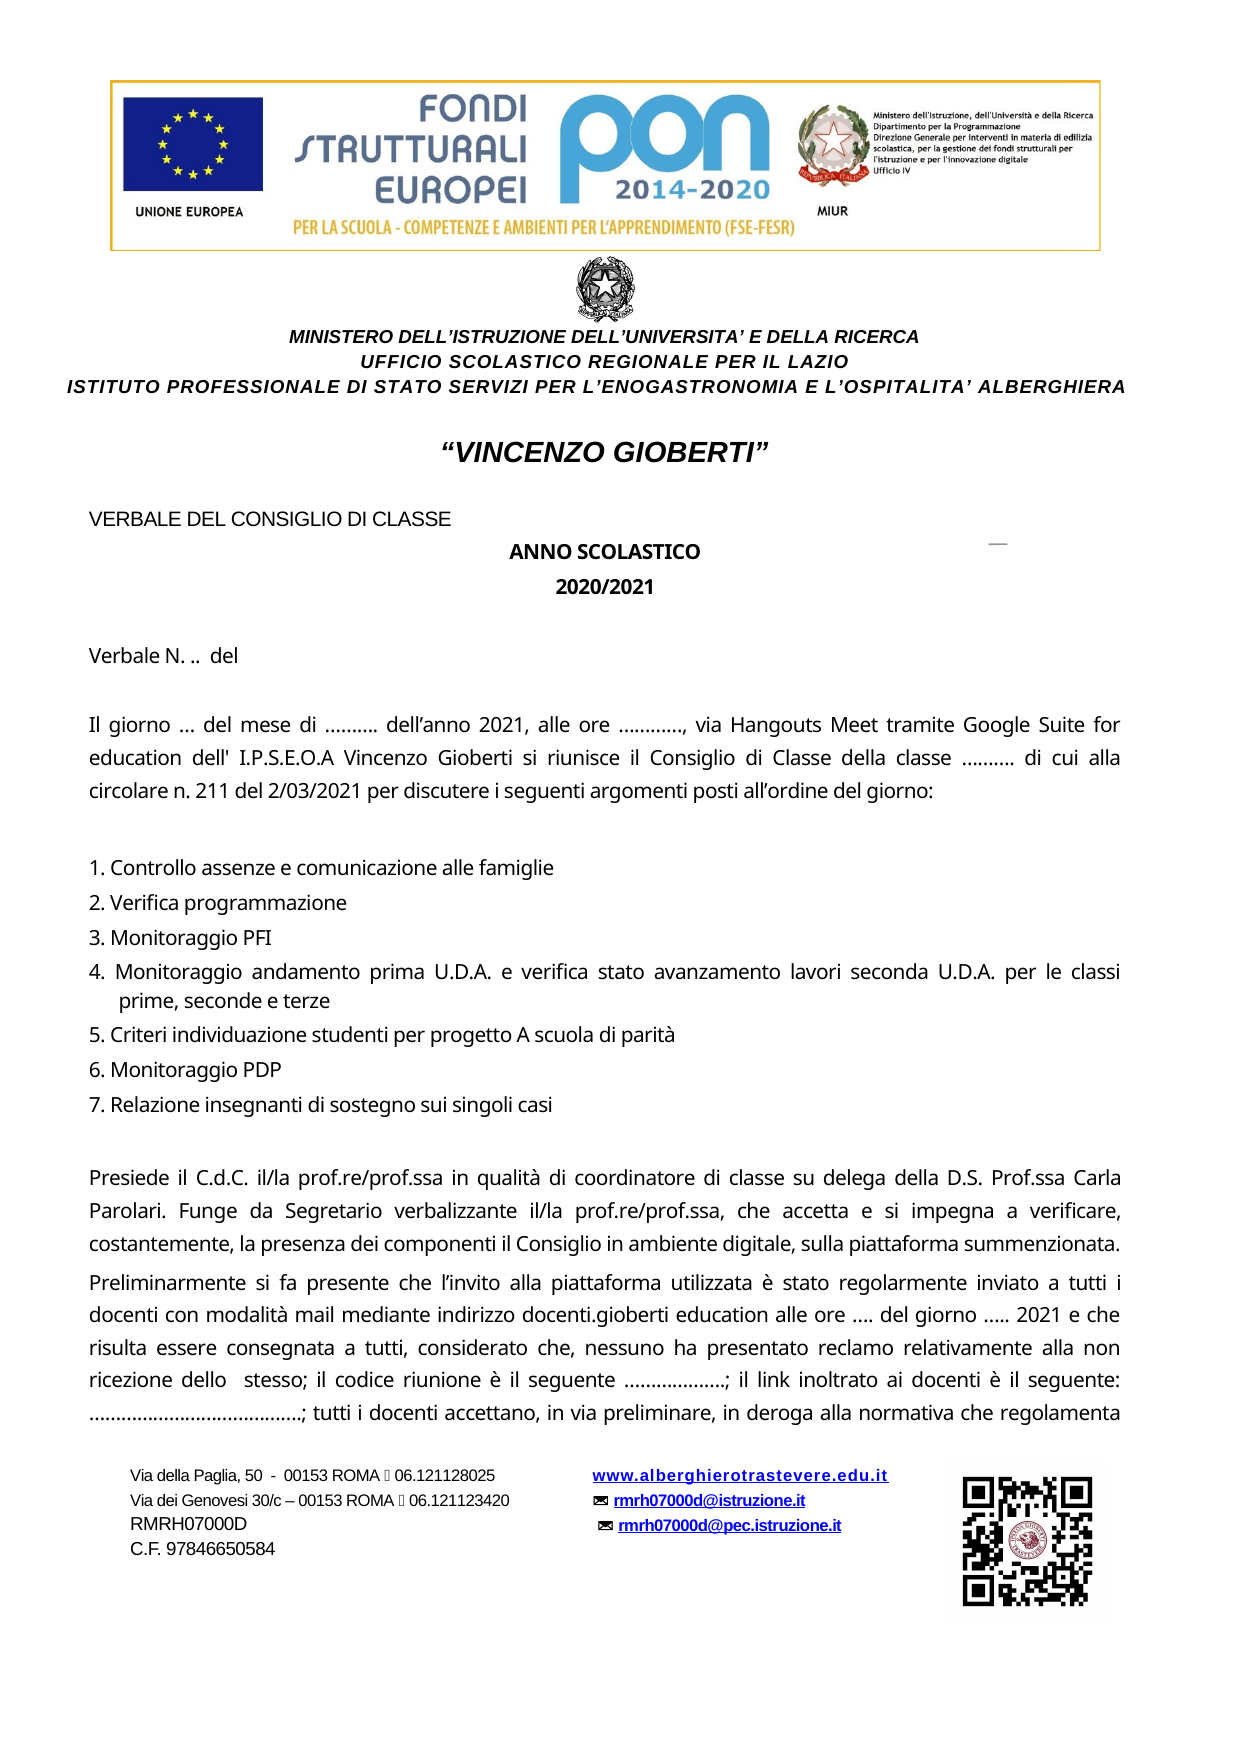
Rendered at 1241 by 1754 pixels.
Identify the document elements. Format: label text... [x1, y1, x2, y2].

text 5. Criteri individuazione studenti per progetto A scuola di parità [89, 1021, 1122, 1049]
text 2020/2021 [89, 572, 1122, 600]
text 2. Verifica programmazione [89, 888, 1122, 917]
text 4. Monitoraggio andamento prima U.D.A. e verifica stato avanzamento lavori seconda U.D.A. per le classi prime, seconde e terze [89, 957, 1122, 1014]
picture [945, 1459, 1110, 1624]
text Il giorno … del mese di ………. dell’anno 2021, alle ore …………, via Hangouts Meet tramite Google Suite for education dell' I.P.S.E.O.A Vincenzo Gioberti si riunisce il Consiglio di Classe della classe ………. di cui alla circolare n. 211 del 2/03/2021 per discutere i seguenti argomenti posti all’ordine del giorno: [89, 711, 1122, 804]
text 7. Relazione insegnanti di sostegno sui singoli casi [89, 1090, 1122, 1118]
text 6. Monitoraggio PDP [89, 1055, 1122, 1084]
text Presiede il C.d.C. il/la prof.re/prof.ssa in qualità di coordinatore di classe su delega della D.S. Prof.ssa Carla Parolari. Funge da Segretario verbalizzante il/la prof.re/prof.ssa, che accetta e si impegna a verificare, costantemente, la presenza dei componenti il Consiglio in ambiente digitale, sulla piattaforma summenzionata. [89, 1163, 1122, 1257]
text Verbale N. .. del [89, 641, 1122, 669]
text VERBALE DEL CONSIGLIO DI CLASSE [89, 506, 1122, 531]
picture [575, 256, 636, 323]
text ANNO SCOLASTICO [89, 537, 1122, 566]
text 3. Monitoraggio PFI [89, 923, 1122, 951]
text 1. Controllo assenze e comunicazione alle famiglie [89, 853, 1122, 882]
